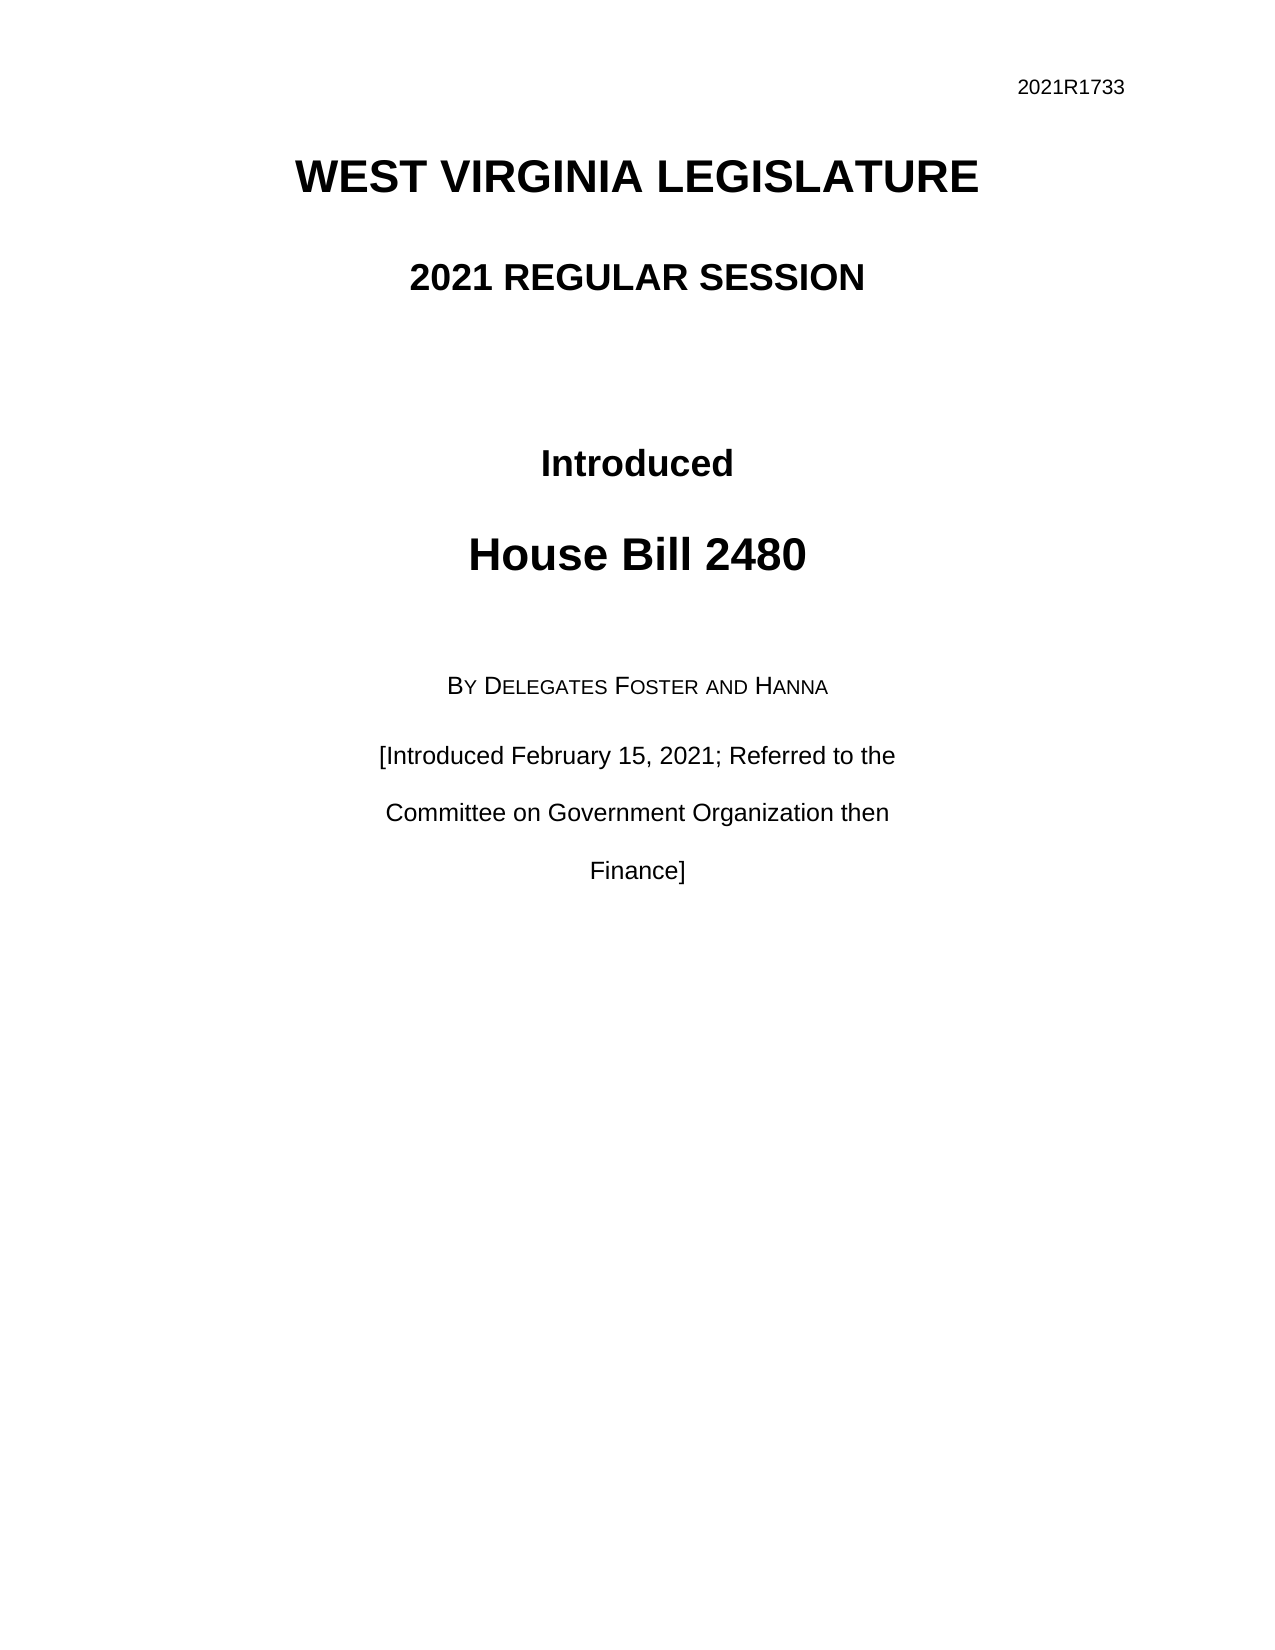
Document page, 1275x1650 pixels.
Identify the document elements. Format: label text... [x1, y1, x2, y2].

title 2021 regular session [150, 255, 1125, 298]
text [] [337, 741, 937, 884]
text By [337, 671, 937, 699]
text Bill [150, 528, 1125, 581]
title WEST virginia legislature [150, 150, 1125, 203]
